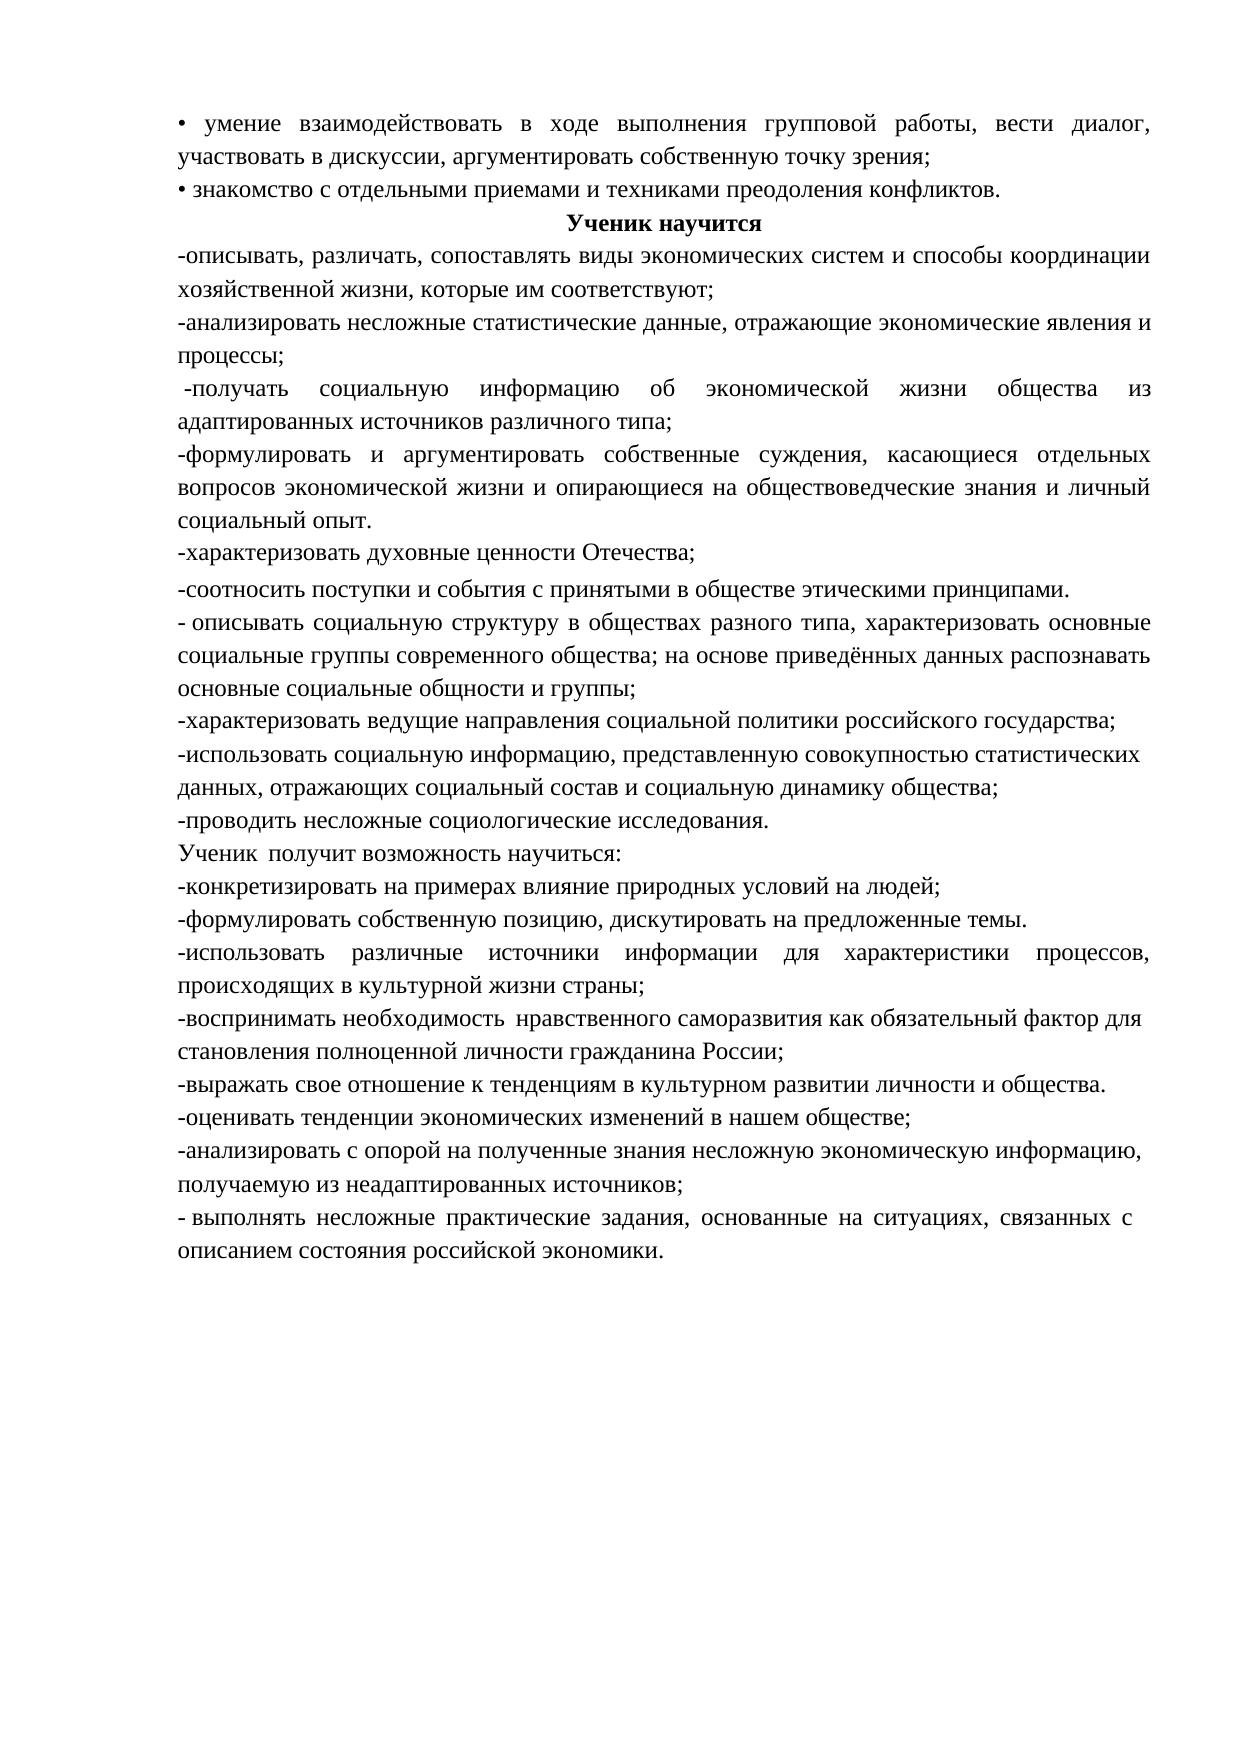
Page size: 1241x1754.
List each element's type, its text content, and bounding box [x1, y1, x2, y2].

text -выражать свое отношение к тенденциям в культурном развитии личности и общества. [177, 1069, 1176, 1098]
text -воспринимать необходимость нравственного саморазвития как обязательный фактор для становления полноценной личности гражданина России; [177, 1003, 1176, 1065]
text -формулировать и аргументировать собственные суждения, касающиеся отдельных вопросов экономической жизни и опирающиеся на обществоведческие знания и личный социальный опыт. [177, 439, 1151, 534]
text -проводить несложные социологические исследования. Ученик получит возможность научиться: [177, 805, 843, 867]
text -характеризовать духовные ценности Отечества; [177, 538, 1176, 567]
list умение взаимодействовать в ходе выполнения групповой работы, вести диалог, участвовать в дискуссии, аргументировать собственную точку зрения; [177, 108, 1151, 170]
text -использовать различные источники информации для характеристики процессов, происходящих в культурной жизни страны; [177, 937, 1152, 999]
text -характеризовать ведущие направления социальной политики российского государства; [177, 706, 1176, 734]
text -анализировать несложные статистические данные, отражающие экономические явления и процессы; [177, 307, 1152, 368]
text Ученик научится [566, 208, 1176, 237]
text -соотносить поступки и события с принятыми в обществе этическими принципами. [177, 574, 1176, 602]
text -формулировать собственную позицию, дискутировать на предложенные темы. [177, 904, 1176, 933]
text -получать социальную информацию об экономической жизни общества из адаптированных источников различного типа; [177, 373, 1152, 434]
list описывать социальную структуру в обществах разного типа, характеризовать основные социальные группы современного общества; на основе приведённых данных распознавать основные социальные общности и группы; [177, 607, 1152, 702]
text -описывать, различать, сопоставлять виды экономических систем и способы координации хозяйственной жизни, которые им соответствуют; [177, 241, 1151, 302]
list выполнять несложные практические задания, основанные на ситуациях, связанных с описанием состояния российской экономики. [177, 1202, 1151, 1263]
text -использовать социальную информацию, представленную совокупностью статистических данных, отражающих социальный состав и социальную динамику общества; [177, 739, 1176, 801]
list знакомство с отдельными приемами и техниками преодоления конфликтов. [177, 174, 1176, 203]
text -конкретизировать на примерах влияние природных условий на людей; [177, 871, 1176, 900]
text -оценивать тенденции экономических изменений в нашем обществе; [177, 1102, 1176, 1131]
text -анализировать с опорой на полученные знания несложную экономическую информацию, получаемую из неадаптированных источников; [177, 1136, 1176, 1197]
